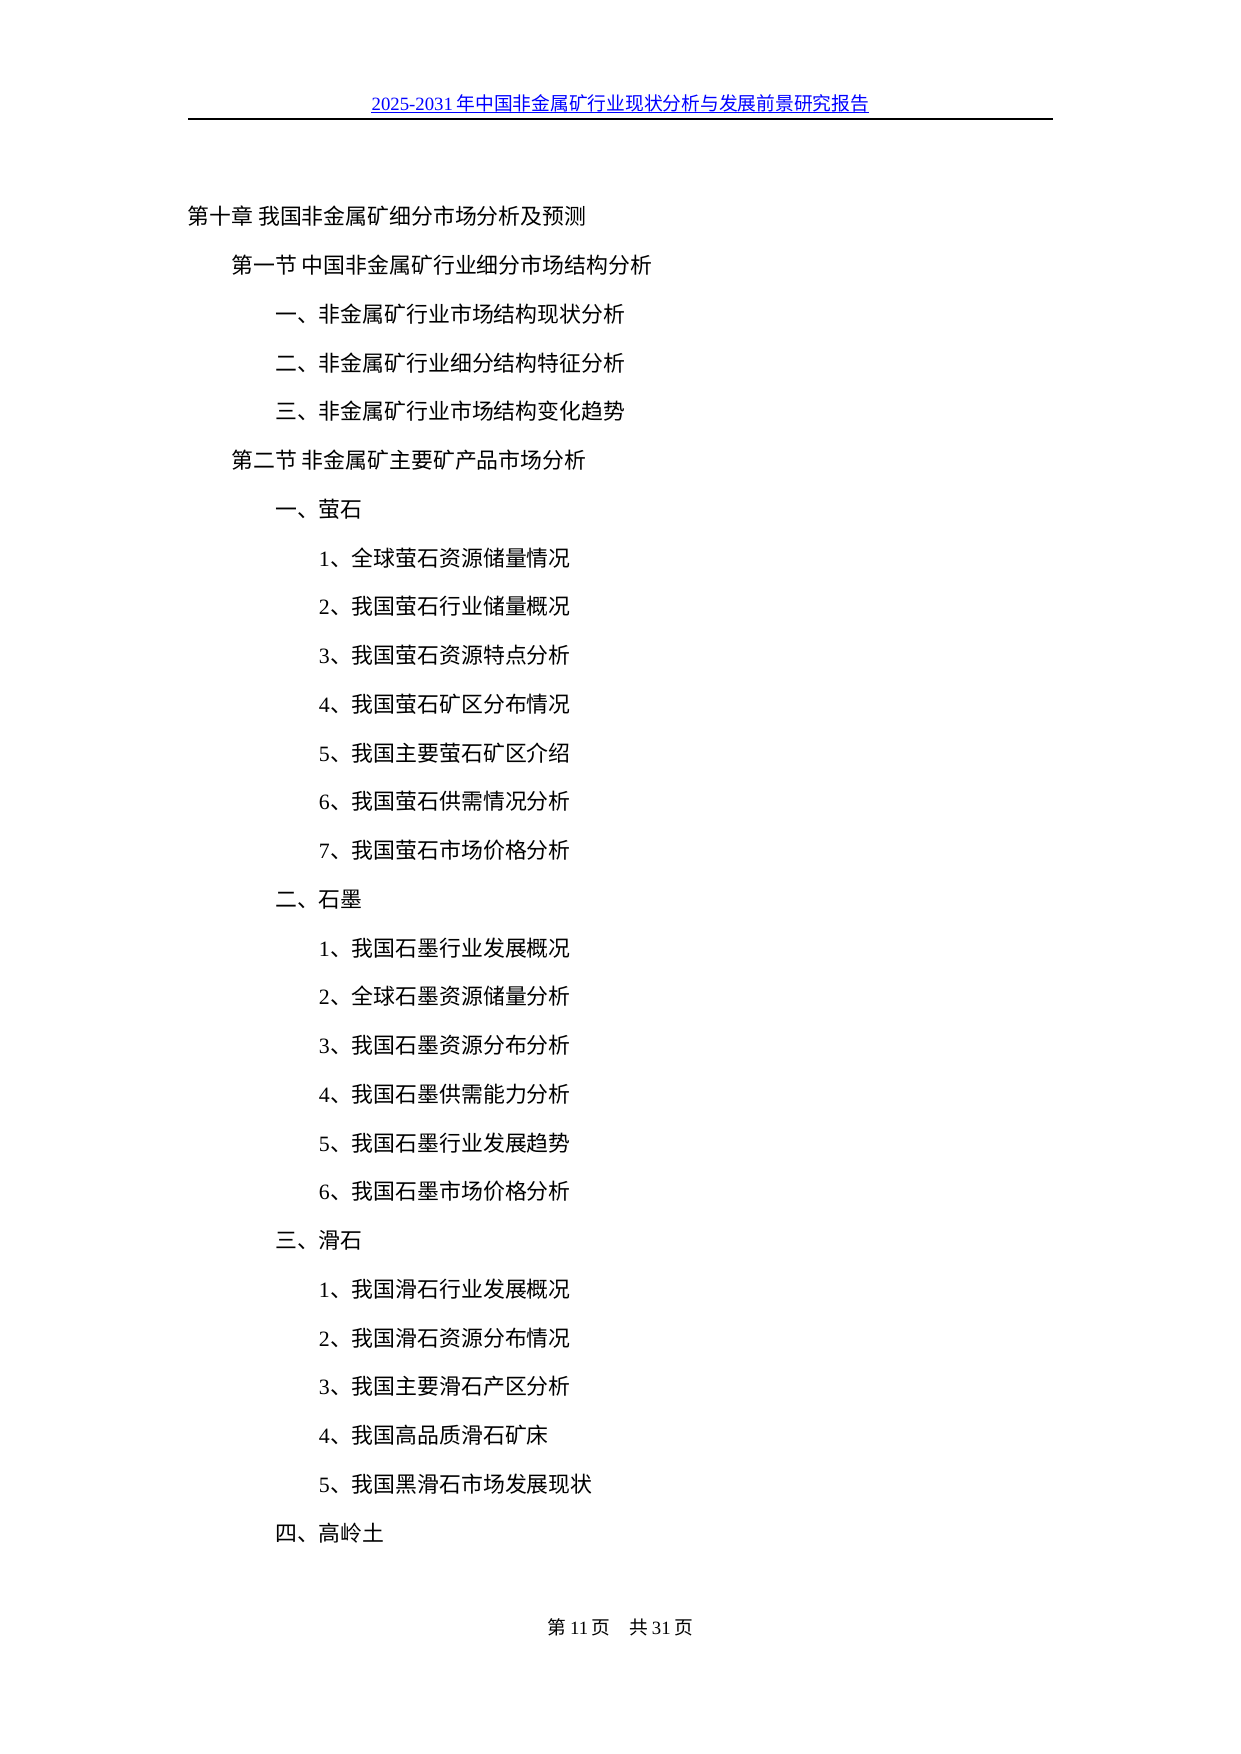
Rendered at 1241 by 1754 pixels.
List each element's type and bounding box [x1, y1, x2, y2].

text [187, 150, 1053, 1548]
